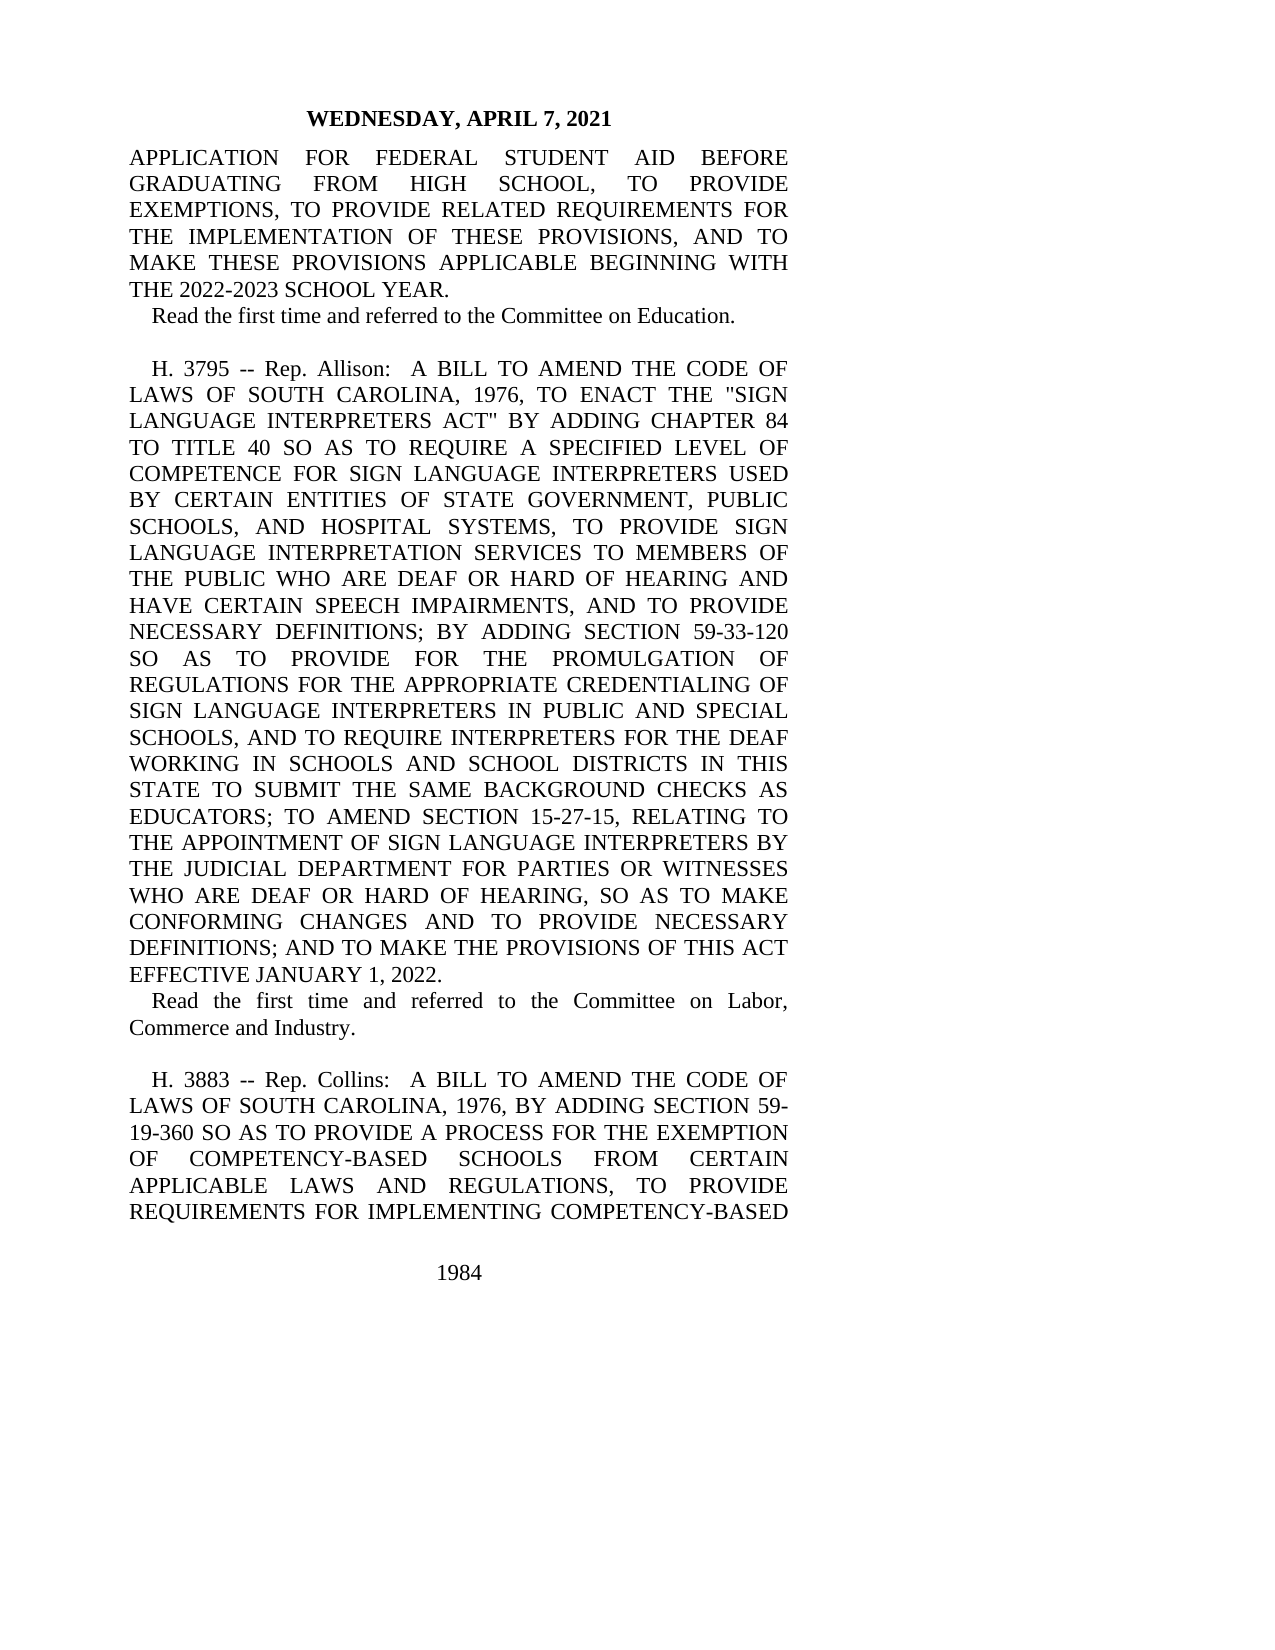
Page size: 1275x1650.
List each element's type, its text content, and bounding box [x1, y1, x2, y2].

text H. 3795 -- Rep. Allison: A BILL TO AMEND THE CODE OF LAWS OF SOUTH CAROLINA, 1976, TO ENACT THE "SIGN LANGUAGE INTERPRETERS ACT" BY ADDING CHAPTER 84 TO TITLE 40 SO AS TO REQUIRE A SPECIFIED LEVEL OF COMPETENCE FOR SIGN LANGUAGE INTERPRETERS USED BY CERTAIN ENTITIES OF STATE GOVERNMENT, PUBLIC SCHOOLS, AND HOSPITAL SYSTEMS, TO PROVIDE SIGN LANGUAGE INTERPRETATION SERVICES TO MEMBERS OF THE PUBLIC WHO ARE DEAF OR HARD OF HEARING AND HAVE CERTAIN SPEECH IMPAIRMENTS, AND TO PROVIDE NECESSARY DEFINITIONS; BY ADDING SECTION 59-33-120 SO AS TO PROVIDE FOR THE PROMULGATION OF REGULATIONS FOR THE APPROPRIATE CREDENTIALING OF SIGN LANGUAGE INTERPRETERS IN PUBLIC AND SPECIAL SCHOOLS, AND TO REQUIRE INTERPRETERS FOR THE DEAF WORKING IN SCHOOLS AND SCHOOL DISTRICTS IN THIS STATE TO SUBMIT THE SAME BACKGROUND CHECKS AS EDUCATORS; TO AMEND SECTION 15-27-15, RELATING TO THE APPOINTMENT OF SIGN LANGUAGE INTERPRETERS BY THE JUDICIAL DEPARTMENT FOR PARTIES OR WITNESSES WHO ARE DEAF OR HARD OF HEARING, SO AS TO MAKE CONFORMING CHANGES AND TO PROVIDE NECESSARY DEFINITIONS; AND TO MAKE THE PROVISIONS OF THIS ACT EFFECTIVE JANUARY 1, 2022. [129, 355, 789, 987]
text Read the first time and referred to the Committee on Labor, Commerce and Industry. [129, 987, 789, 1040]
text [129, 144, 789, 302]
text Read the first time and referred to the Committee on Education. [129, 302, 789, 328]
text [129, 1066, 789, 1224]
